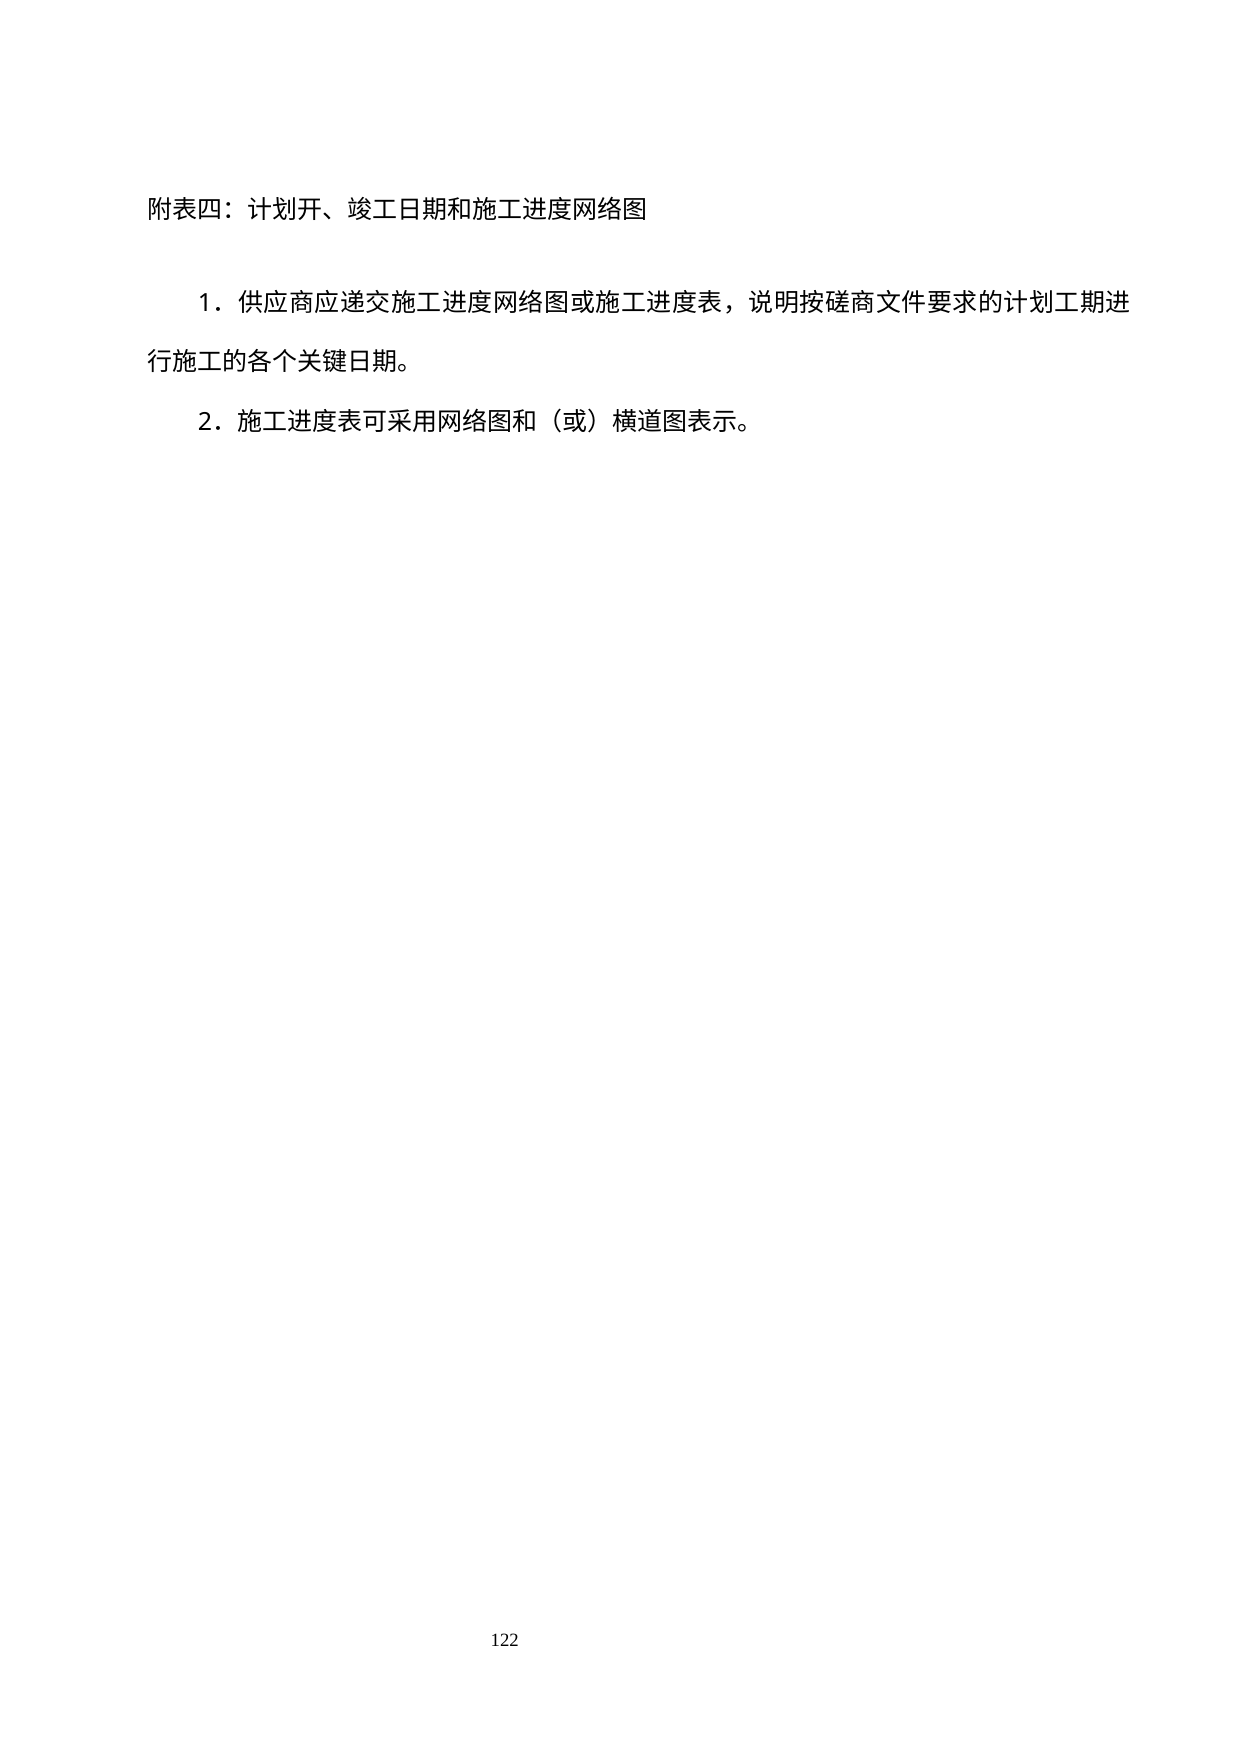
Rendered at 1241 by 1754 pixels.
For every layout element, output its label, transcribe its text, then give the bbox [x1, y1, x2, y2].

text 2．施工进度表可采用网络图和（或）横道图表示。 [148, 389, 1133, 449]
text 附表四：计划开、竣工日期和施工进度网络图 [148, 178, 1133, 238]
text 1．供应商应递交施工进度网络图或施工进度表，说明按磋商文件要求的计划工期进行施工的各个关键日期。 [148, 270, 1133, 389]
